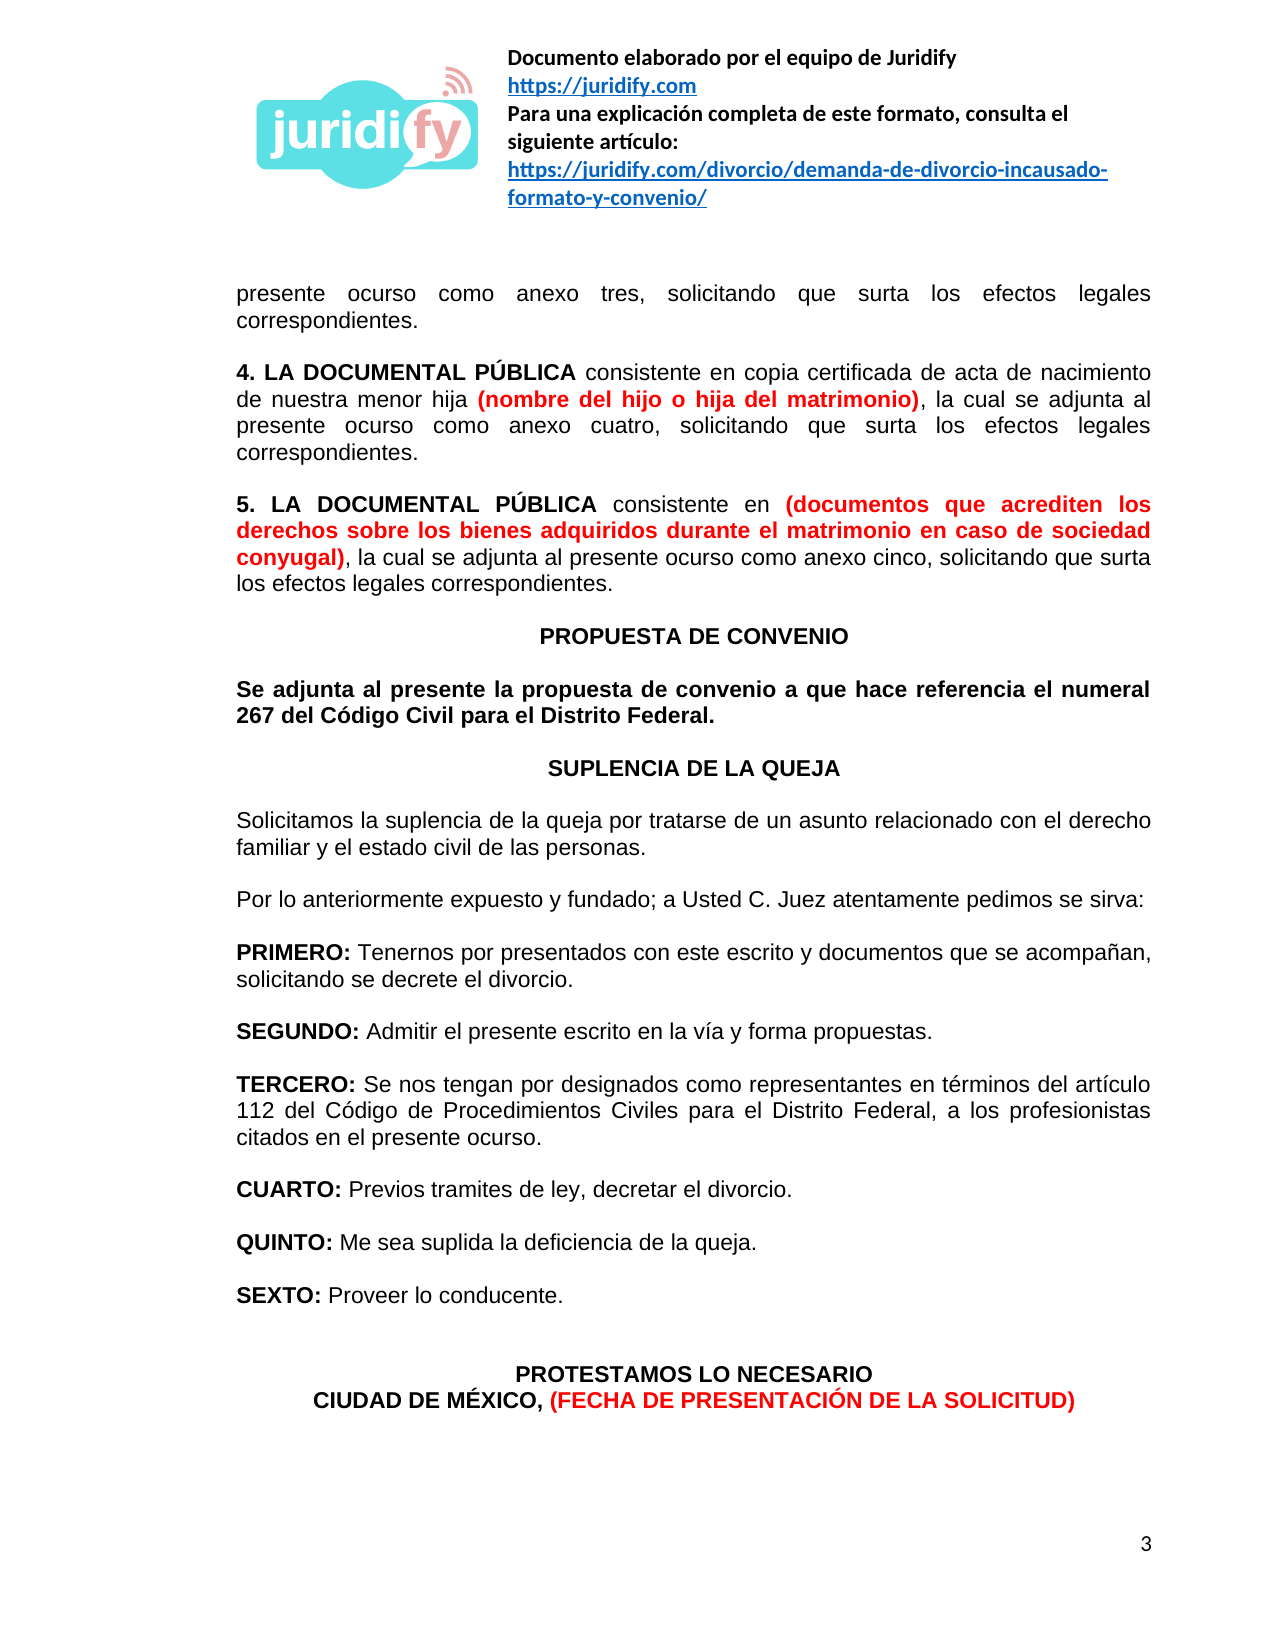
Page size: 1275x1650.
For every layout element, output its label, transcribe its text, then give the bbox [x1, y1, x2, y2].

text Solicitamos la suplencia de la queja por tratarse de un asunto relacionado con el derecho familiar y el estado civil de las personas. [236, 807, 1152, 860]
text 4. LA DOCUMENTAL PÚBLICA consistente en copia certificada de acta de nacimiento de nuestra menor hija (nombre del hijo o hija del matrimonio), la cual se adjunta al presente ocurso como anexo cuatro, solicitando que surta los efectos legales correspondientes. [236, 359, 1152, 465]
text QUINTO: Me sea suplida la deficiencia de la queja. [236, 1229, 1152, 1255]
text SEGUNDO: Admitir el presente escrito en la vía y forma propuestas. [236, 1018, 1152, 1044]
text 5. LA DOCUMENTAL PÚBLICA consistente en (documentos que acrediten los derechos sobre los bienes adquiridos durante el matrimonio en caso de sociedad conyugal), la cual se adjunta al presente ocurso como anexo cinco, solicitando que surta los efectos legales correspondientes. [236, 491, 1152, 597]
text Se adjunta al presente la propuesta de convenio a que hace referencia el numeral 267 del Código Civil para el Distrito Federal. [236, 676, 1152, 728]
text PROPUESTA DE CONVENIO [236, 623, 1152, 649]
text PRIMERO: Tenernos por presentados con este escrito y documentos que se acompañan, solicitando se decrete el divorcio. [236, 939, 1152, 992]
text SUPLENCIA DE LA QUEJA [236, 755, 1152, 781]
text PROTESTAMOS LO NECESARIO [236, 1361, 1152, 1387]
text CUARTO: Previos tramites de ley, decretar el divorcio. [236, 1176, 1152, 1203]
picture [247, 14, 485, 253]
text SEXTO: Proveer lo conducente. [236, 1282, 1152, 1308]
text Por lo anteriormente expuesto y fundado; a Usted C. Juez atentamente pedimos se sirva: [236, 886, 1152, 913]
text TERCERO: Se nos tengan por designados como representantes en términos del artículo 112 del Código de Procedimientos Civiles para el Distrito Federal, a los profesionistas citados en el presente ocurso. [236, 1071, 1152, 1150]
text CIUDAD DE MÉXICO, (FECHA DE PRESENTACIÓN DE LA SOLICITUD) [236, 1387, 1152, 1413]
